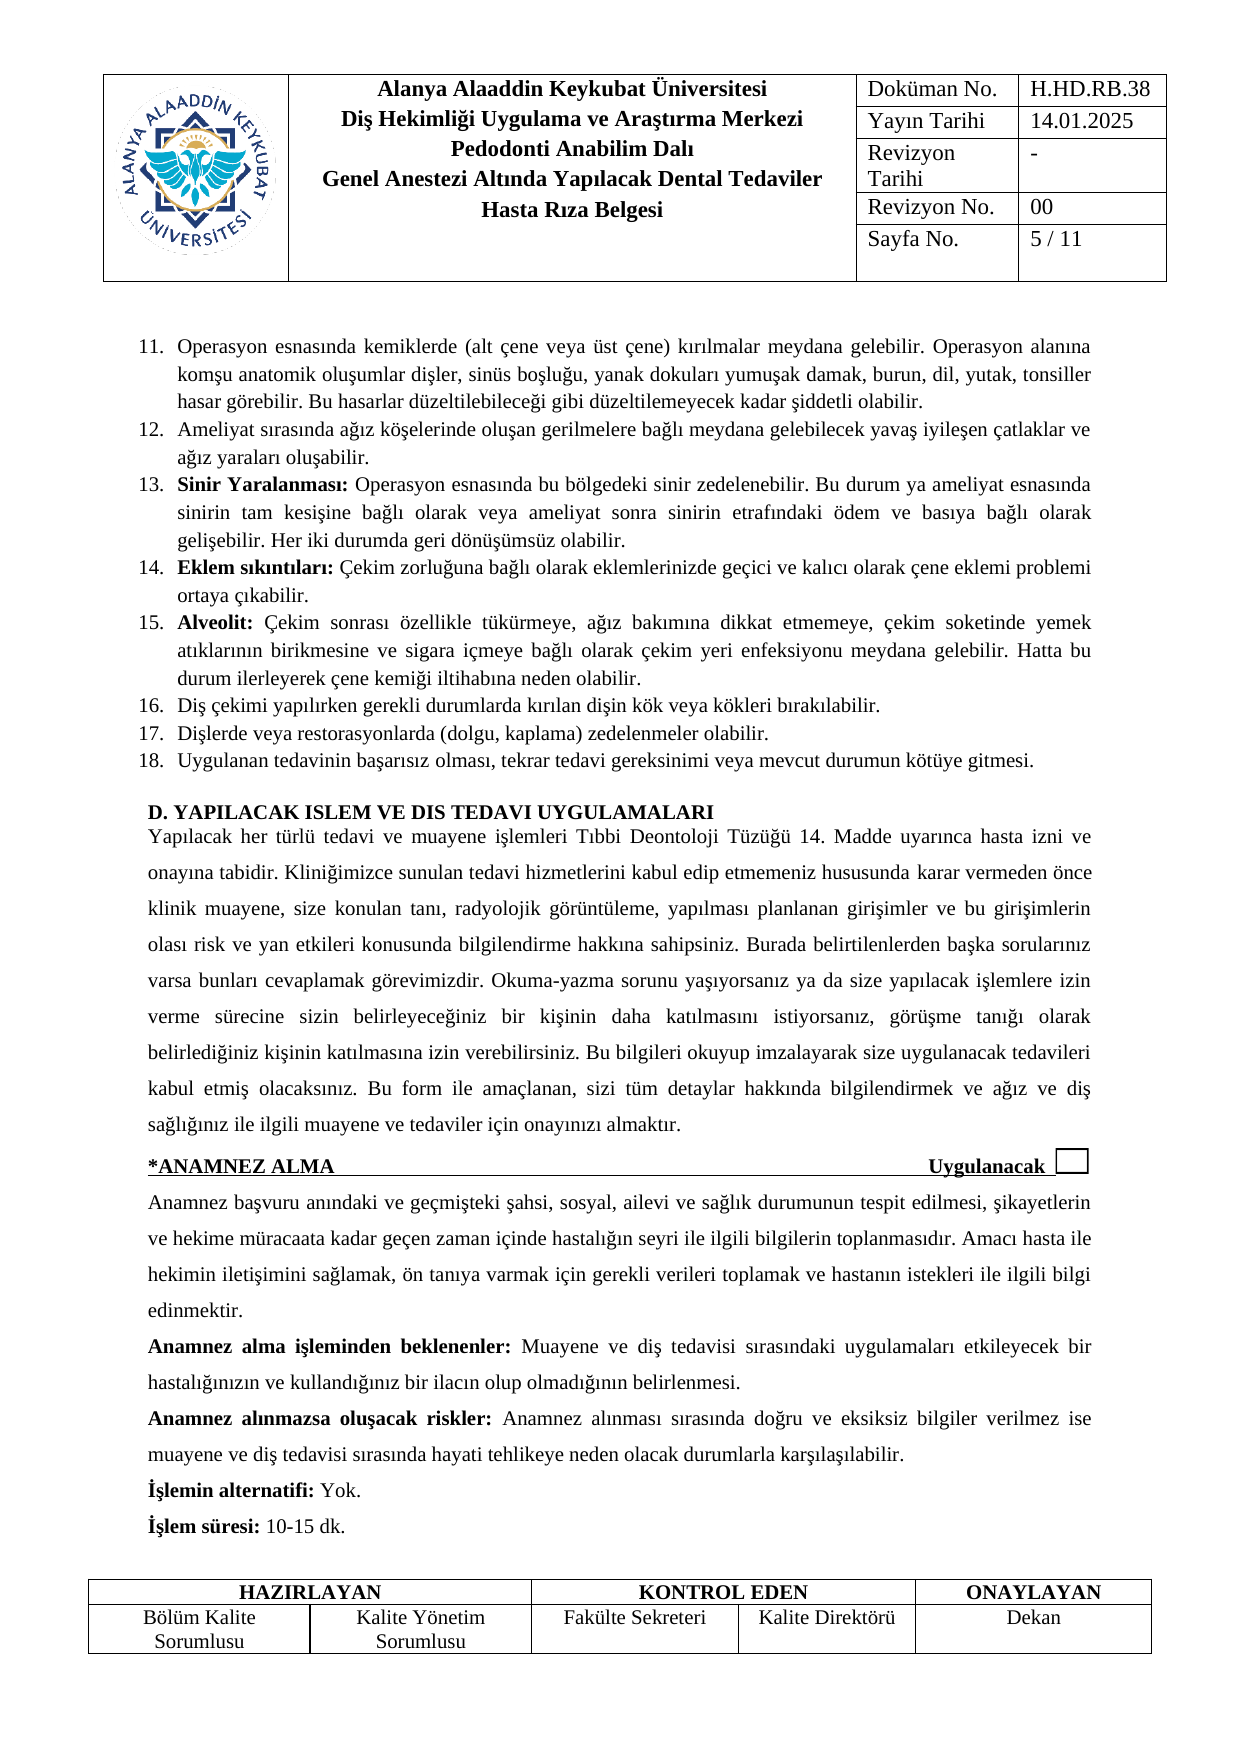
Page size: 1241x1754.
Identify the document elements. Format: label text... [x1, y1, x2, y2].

text Anamnez başvuru anındaki ve geçmişteki şahsi, sosyal, ailevi ve sağlık durumunun tespit edilmesi, şikayetlerin ve hekime müracaata kadar geçen zaman içinde hastalığın seyri ile ilgili bilgilerin toplanmasıdır. Amacı hasta ile hekimin iletişimini sağlamak, ön tanıya varmak için gerekli verileri toplamak ve hastanın istekleri ile ilgili bilgi edinmektir. [148, 1190, 1093, 1322]
text Anamnez alınmazsa oluşacak riskler: Anamnez alınması sırasında doğru ve eksiksiz bilgiler verilmez ise muayene ve diş tedavisi sırasında hayati tehlikeye neden olacak durumlarla karşılaşılabilir. [148, 1406, 1093, 1466]
list Ameliyat sırasında ağız köşelerinde oluşan gerilmelere bağlı meydana gelebilecek yavaş iyileşen çatlaklar ve ağız yaraları oluşabilir. [138, 417, 1093, 469]
list Sinir Yaralanması: Operasyon esnasında bu bölgedeki sinir zedelenebilir. Bu durum ya ameliyat esnasında sinirin tam kesişine bağlı olarak veya ameliyat sonra sinirin etrafındaki ödem ve basıya bağlı olarak gelişebilir. Her iki durumda geri dönüşümsüz olabilir. [138, 472, 1093, 552]
list Uygulanan tedavinin başarısız olması, tekrar tedavi gereksinimi veya mevcut durumun kötüye gitmesi. [138, 748, 1093, 772]
picture [114, 85, 276, 255]
text İşlemin alternatifi: Yok. [148, 1478, 1093, 1502]
text Anamnez alma işleminden beklenenler: Muayene ve diş tedavisi sırasındaki uygulamaları etkileyecek bir hastalığınızın ve kullandığınız bir ilacın olup olmadığının belirlenmesi. [148, 1334, 1093, 1394]
list Diş çekimi yapılırken gerekli durumlarda kırılan dişin kök veya kökleri bırakılabilir. [138, 693, 1093, 717]
text Yapılacak her türlü tedavi ve muayene işlemleri Tıbbi Deontoloji Tüzüğü 14. Madde uyarınca hasta izni ve onayına tabidir. Kliniğimizce sunulan tedavi hizmetlerini kabul edip etmemeniz hususunda karar vermeden önce klinik muayene, size konulan tanı, radyolojik görüntüleme, yapılması planlanan girişimler ve bu girişimlerin olası risk ve yan etkileri konusunda bilgilendirme hakkına sahipsiniz. Burada belirtilenlerden başka sorularınız varsa bunları cevaplamak görevimizdir. Okuma-yazma sorunu yaşıyorsanız ya da size yapılacak işlemlere izin verme sürecine sizin belirleyeceğiniz bir kişinin daha katılmasını istiyorsanız, görüşme tanığı olarak belirlediğiniz kişinin katılmasına izin verebilirsiniz. Bu bilgileri okuyup imzalayarak size uygulanacak tedavileri kabul etmiş olacaksınız. Bu form ile amaçlanan, sizi tüm detaylar hakkında bilgilendirmek ve ağız ve diş sağlığınız ile ilgili muayene ve tedaviler için onayınızı almaktır. [148, 824, 1093, 1136]
text *ANAMNEZ ALMA Uygulanacak [148, 1148, 1093, 1178]
text D. YAPILACAK ISLEM VE DIS TEDAVI UYGULAMALARI [148, 800, 1093, 824]
list Eklem sıkıntıları: Çekim zorluğuna bağlı olarak eklemlerinizde geçici ve kalıcı olarak çene eklemi problemi ortaya çıkabilir. [138, 555, 1093, 607]
list Alveolit: Çekim sonrası özellikle tükürmeye, ağız bakımına dikkat etmemeye, çekim soketinde yemek atıklarının birikmesine ve sigara içmeye bağlı olarak çekim yeri enfeksiyonu meydana gelebilir. Hatta bu durum ilerleyerek çene kemiği iltihabına neden olabilir. [138, 610, 1093, 689]
list Dişlerde veya restorasyonlarda (dolgu, kaplama) zedelenmeler olabilir. [138, 721, 1093, 745]
text İşlem süresi: 10-15 dk. [148, 1514, 1093, 1538]
picture [1055, 1148, 1089, 1174]
list Operasyon esnasında kemiklerde (alt çene veya üst çene) kırılmalar meydana gelebilir. Operasyon alanına komşu anatomik oluşumlar dişler, sinüs boşluğu, yanak dokuları yumuşak damak, burun, dil, yutak, tonsiller hasar görebilir. Bu hasarlar düzeltilebileceği gibi düzeltilemeyecek kadar şiddetli olabilir. [138, 334, 1093, 413]
